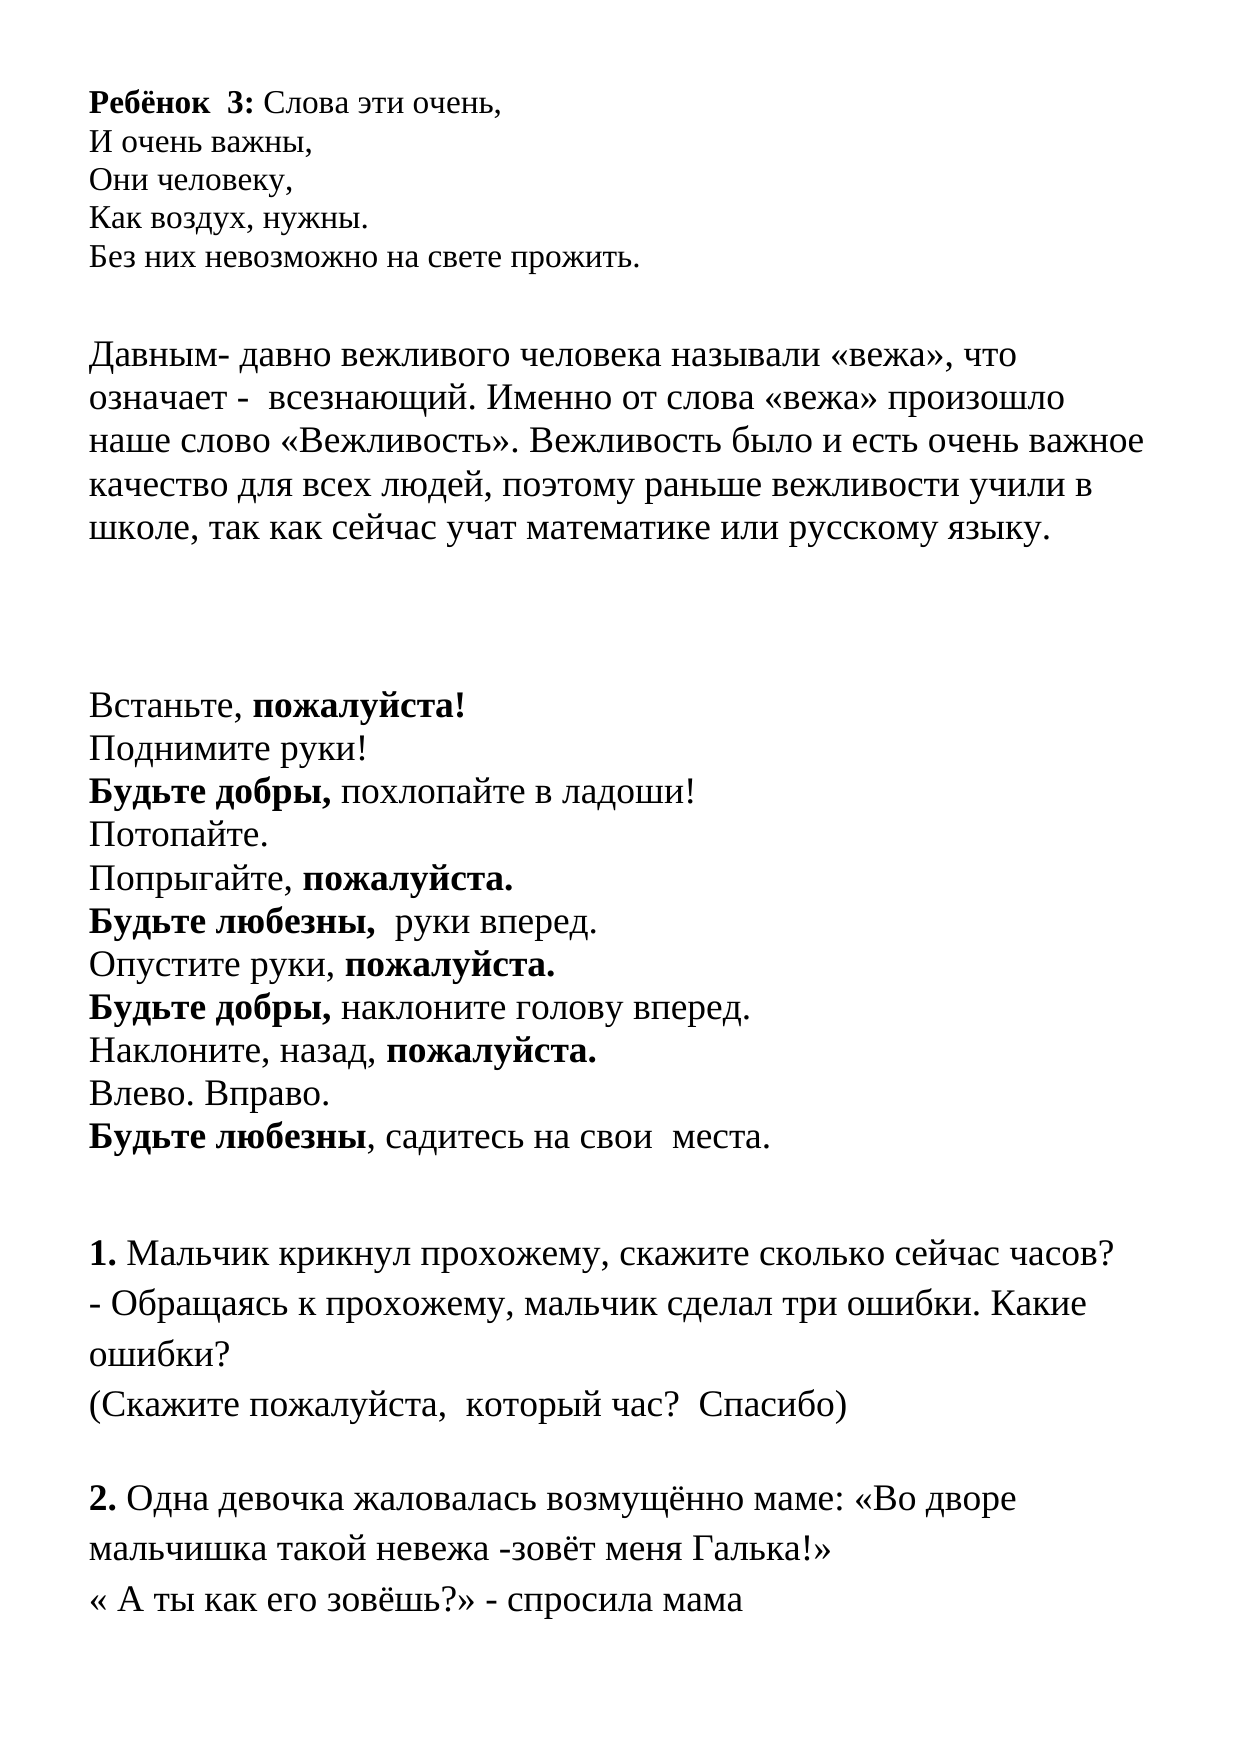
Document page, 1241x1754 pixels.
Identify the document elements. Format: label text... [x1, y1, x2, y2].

text - Обращаясь к прохожему, мальчик сделал три ошибки. Какие ошибки? [89, 1281, 1152, 1382]
text « А ты как его зовёшь?» - спросила мама [89, 1576, 1152, 1626]
text Давным- давно вежливого человека называли «вежа», что означает - всезнающий. Именно от слова «вежа» произошло наше слово «Вежливость». Вежливость было и есть очень важное качество для всех людей, поэтому раньше вежливости учили в школе, так как сейчас учат математике или русскому языку. [89, 332, 1152, 547]
text Будьте любезны, садитесь на свои места. [89, 1114, 1152, 1157]
text Будьте добры, наклоните голову вперед. [89, 984, 1152, 1027]
text Без них невозможно на свете прожить. [89, 236, 1152, 307]
text 2. Одна девочка жаловалась возмущённо маме: «Во дворе мальчишка такой невежа -зовёт меня Галька!» [89, 1475, 1152, 1576]
text Наклоните, назад, пожалуйста. [89, 1027, 1152, 1071]
text Ребёнок 3: Слова эти очень, И очень важны, Они человеку, Как воздух, нужны. [89, 83, 1152, 236]
text 1. Мальчик крикнул прохожему, скажите сколько сейчас часов? [89, 1230, 1152, 1281]
text (Скажите пожалуйста, который час? Спасибо) [89, 1382, 1152, 1432]
text Встаньте, пожалуйста! Поднимите руки! Будьте добры, похлопайте в ладоши! Потопайте. Попрыгайте, пожалуйста. Будьте любезны, руки вперед. Опустите руки, пожалуйста. [89, 682, 1152, 984]
text Влево. Вправо. [89, 1071, 1152, 1114]
